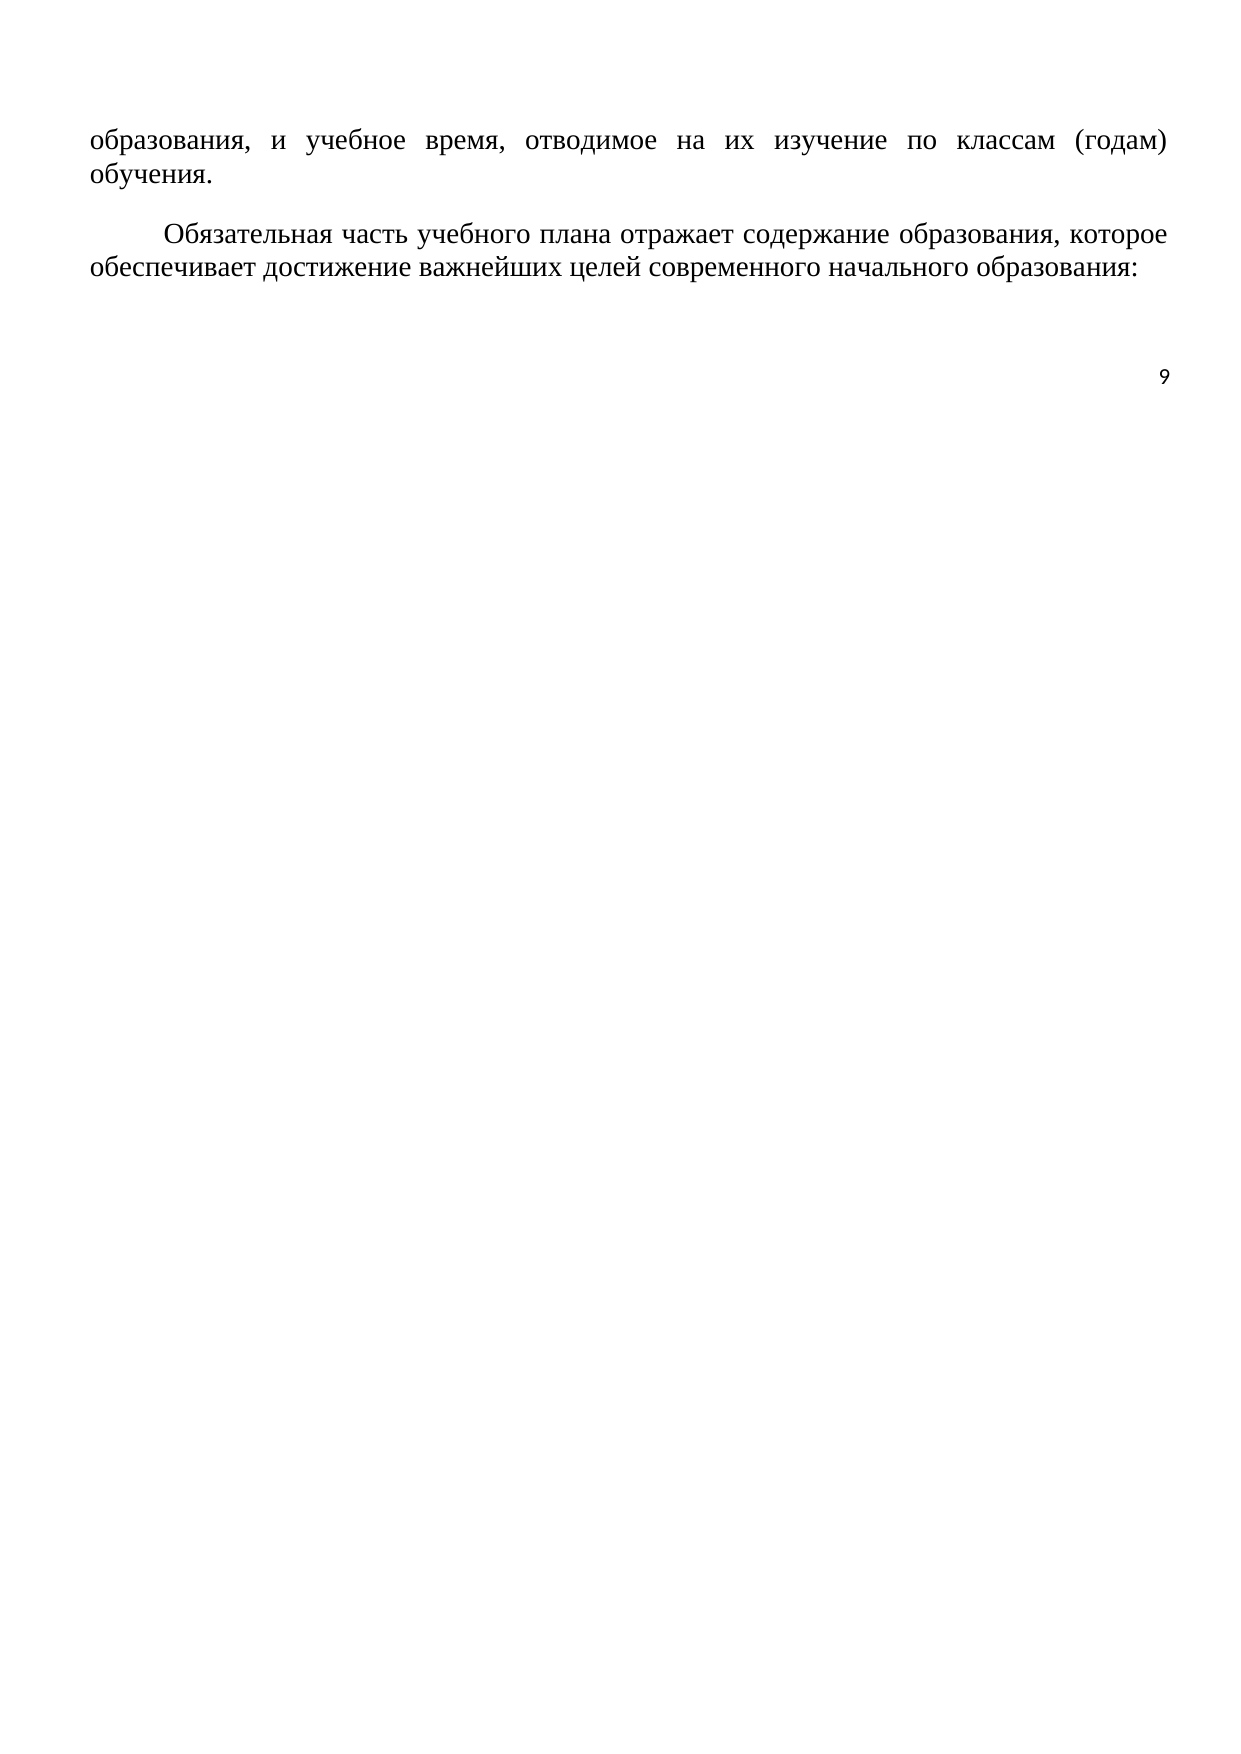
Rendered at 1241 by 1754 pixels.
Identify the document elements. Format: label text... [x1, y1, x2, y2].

text Обязательная часть учебного плана отражает содержание образования, которое обеспечивает достижение важнейших целей современного начального образования: [89, 216, 1169, 283]
text 9 [1158, 362, 1171, 390]
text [89, 122, 1169, 189]
